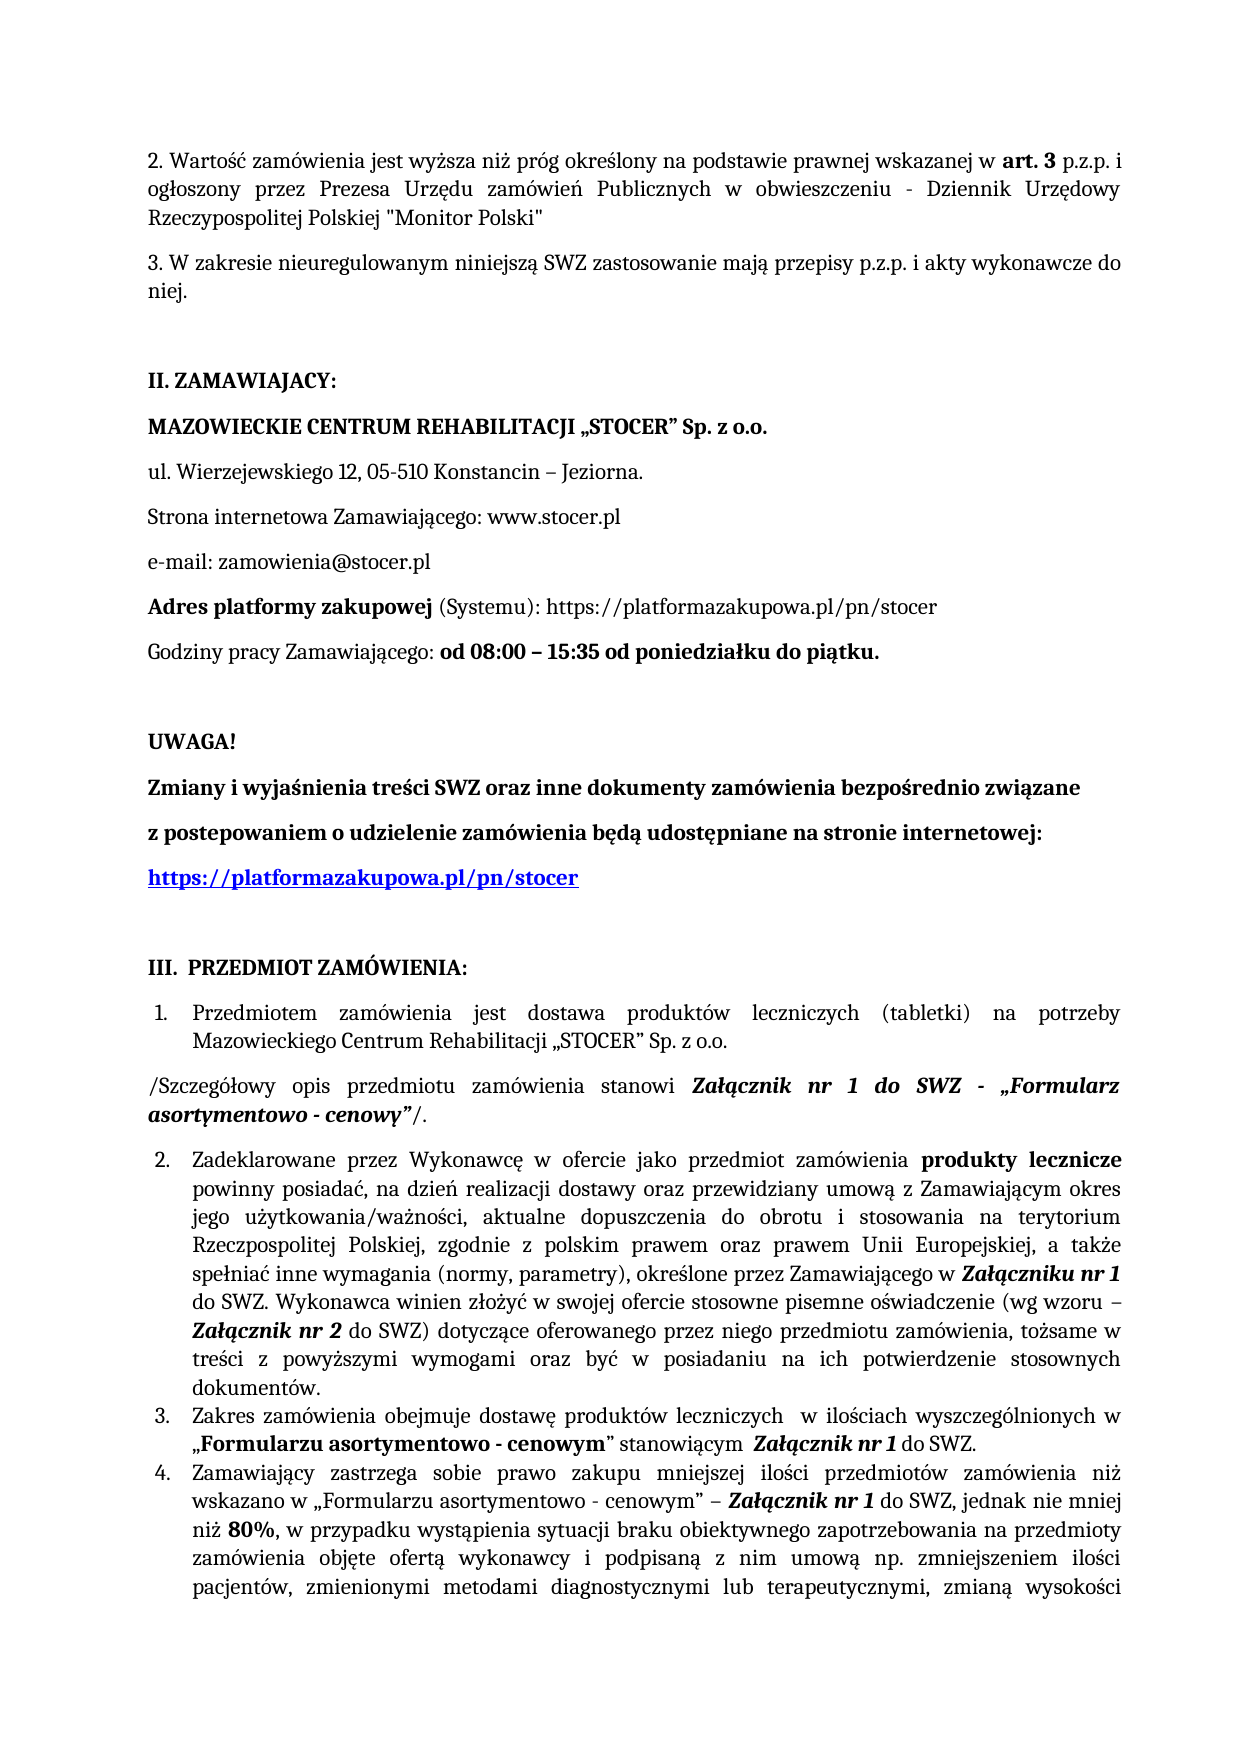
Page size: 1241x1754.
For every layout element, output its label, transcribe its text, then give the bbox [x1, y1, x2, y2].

text 2. Wartość zamówienia jest wyższa niż próg określony na podstawie prawnej wskazanej w art. 3 p.z.p. i ogłoszony przez Prezesa Urzędu zamówień Publicznych w obwieszczeniu - Dziennik Urzędowy Rzeczypospolitej Polskiej "Monitor Polski" [148, 148, 1122, 231]
text 3. W zakresie nieuregulowanym niniejszą SWZ zastosowanie mają przepisy p.z.p. i akty wykonawcze do niej. [148, 250, 1122, 304]
text z postepowaniem o udzielenie zamówienia będą udostępniane na stronie internetowej: [148, 819, 1122, 846]
text /Szczegółowy opis przedmiotu zamówienia stanowi Załącznik nr 1 do SWZ - „Formularz asortymentowo - cenowy”/. [148, 1073, 1122, 1128]
text Adres platformy zakupowej (Systemu): https://platformazakupowa.pl/pn/stocer [148, 594, 1122, 620]
list Zakres zamówienia obejmuje dostawę produktów leczniczych w ilościach wyszczególnionych w „Formularzu asortymentowo - cenowym” stanowiącym Załącznik nr 1 do SWZ. [154, 1403, 1122, 1458]
text Strona internetowa Zamawiającego: www.stocer.pl [148, 504, 1122, 530]
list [154, 1460, 1122, 1600]
text Zmiany i wyjaśnienia treści SWZ oraz inne dokumenty zamówienia bezpośrednio związane [148, 774, 1122, 801]
text https://platformazakupowa.pl/pn/stocer [148, 864, 1122, 891]
text Godziny pracy Zamawiającego: od 08:00 – 15:35 od poniedziałku do piątku. [148, 639, 1122, 665]
text e-mail: zamowienia@stocer.pl [148, 549, 1122, 575]
text UWAGA! [148, 729, 1122, 756]
text III. PRZEDMIOT ZAMÓWIENIA: [148, 955, 1122, 981]
text MAZOWIECKIE CENTRUM REHABILITACJI „STOCER” Sp. z o.o. [148, 413, 1122, 440]
text II. ZAMAWIAJACY: [148, 368, 1122, 395]
text ul. Wierzejewskiego 12, 05-510 Konstancin – Jeziorna. [148, 458, 1122, 485]
list Przedmiotem zamówienia jest dostawa produktów leczniczych (tabletki) na potrzeby Mazowieckiego Centrum Rehabilitacji „STOCER” Sp. z o.o. [154, 1000, 1122, 1054]
list Zadeklarowane przez Wykonawcę w ofercie jako przedmiot zamówienia produkty lecznicze powinny posiadać, na dzień realizacji dostawy oraz przewidziany umową z Zamawiającym okres jego użytkowania/ważności, aktualne dopuszczenia do obrotu i stosowania na terytorium Rzeczpospolitej Polskiej, zgodnie z polskim prawem oraz prawem Unii Europejskiej, a także spełniać inne wymagania (normy, parametry), określone przez Zamawiającego w Załączniku nr 1 do SWZ. Wykonawca winien złożyć w swojej ofercie stosowne pisemne oświadczenie (wg wzoru – Załącznik nr 2 do SWZ) dotyczące oferowanego przez niego przedmiotu zamówienia, tożsame w treści z powyższymi wymogami oraz być w posiadaniu na ich potwierdzenie stosownych dokumentów. [154, 1147, 1122, 1401]
